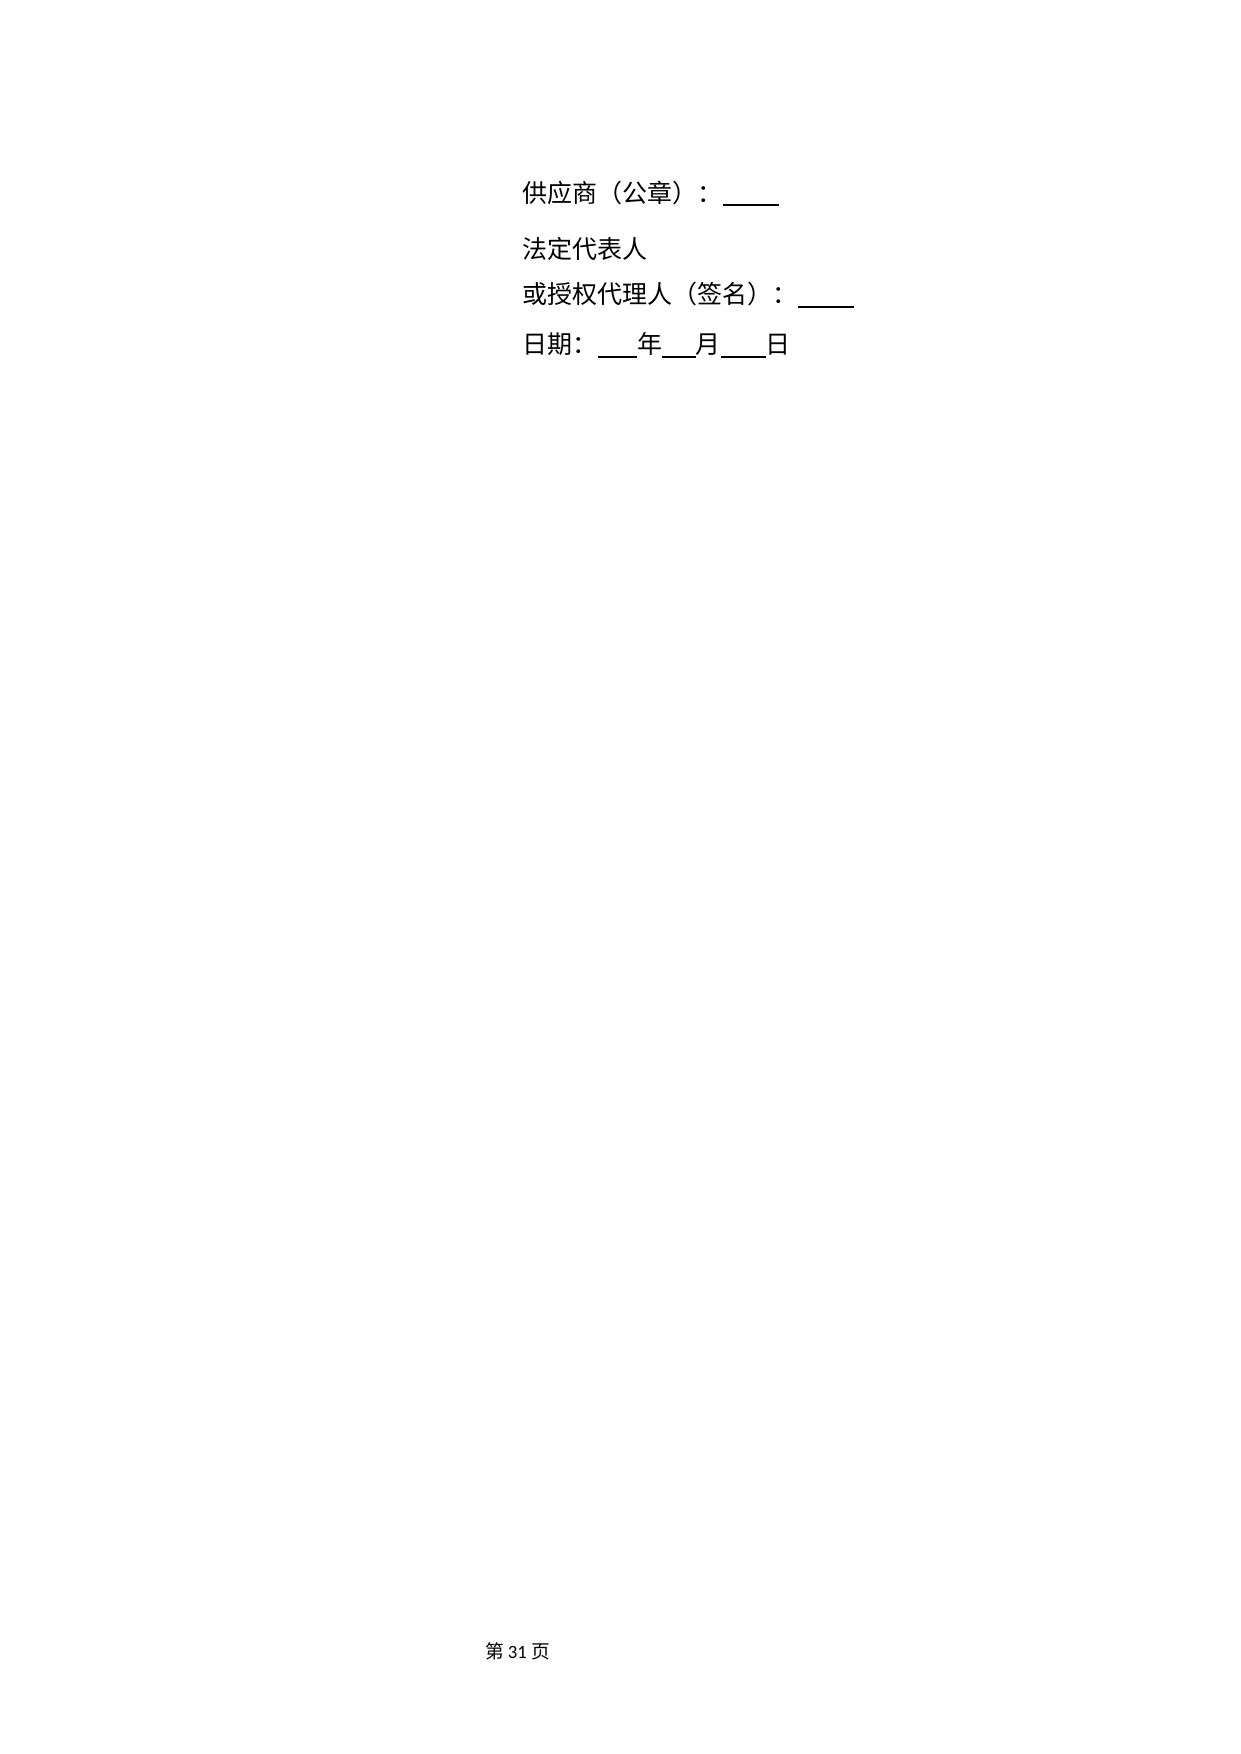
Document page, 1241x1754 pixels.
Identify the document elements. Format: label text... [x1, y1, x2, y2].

text 供应商（公章）： [148, 162, 1122, 221]
text 法定代表人 [148, 221, 1122, 267]
text 日期： 年 月 日 [148, 313, 1122, 373]
text 或授权代理人（签名）： [148, 267, 1122, 313]
